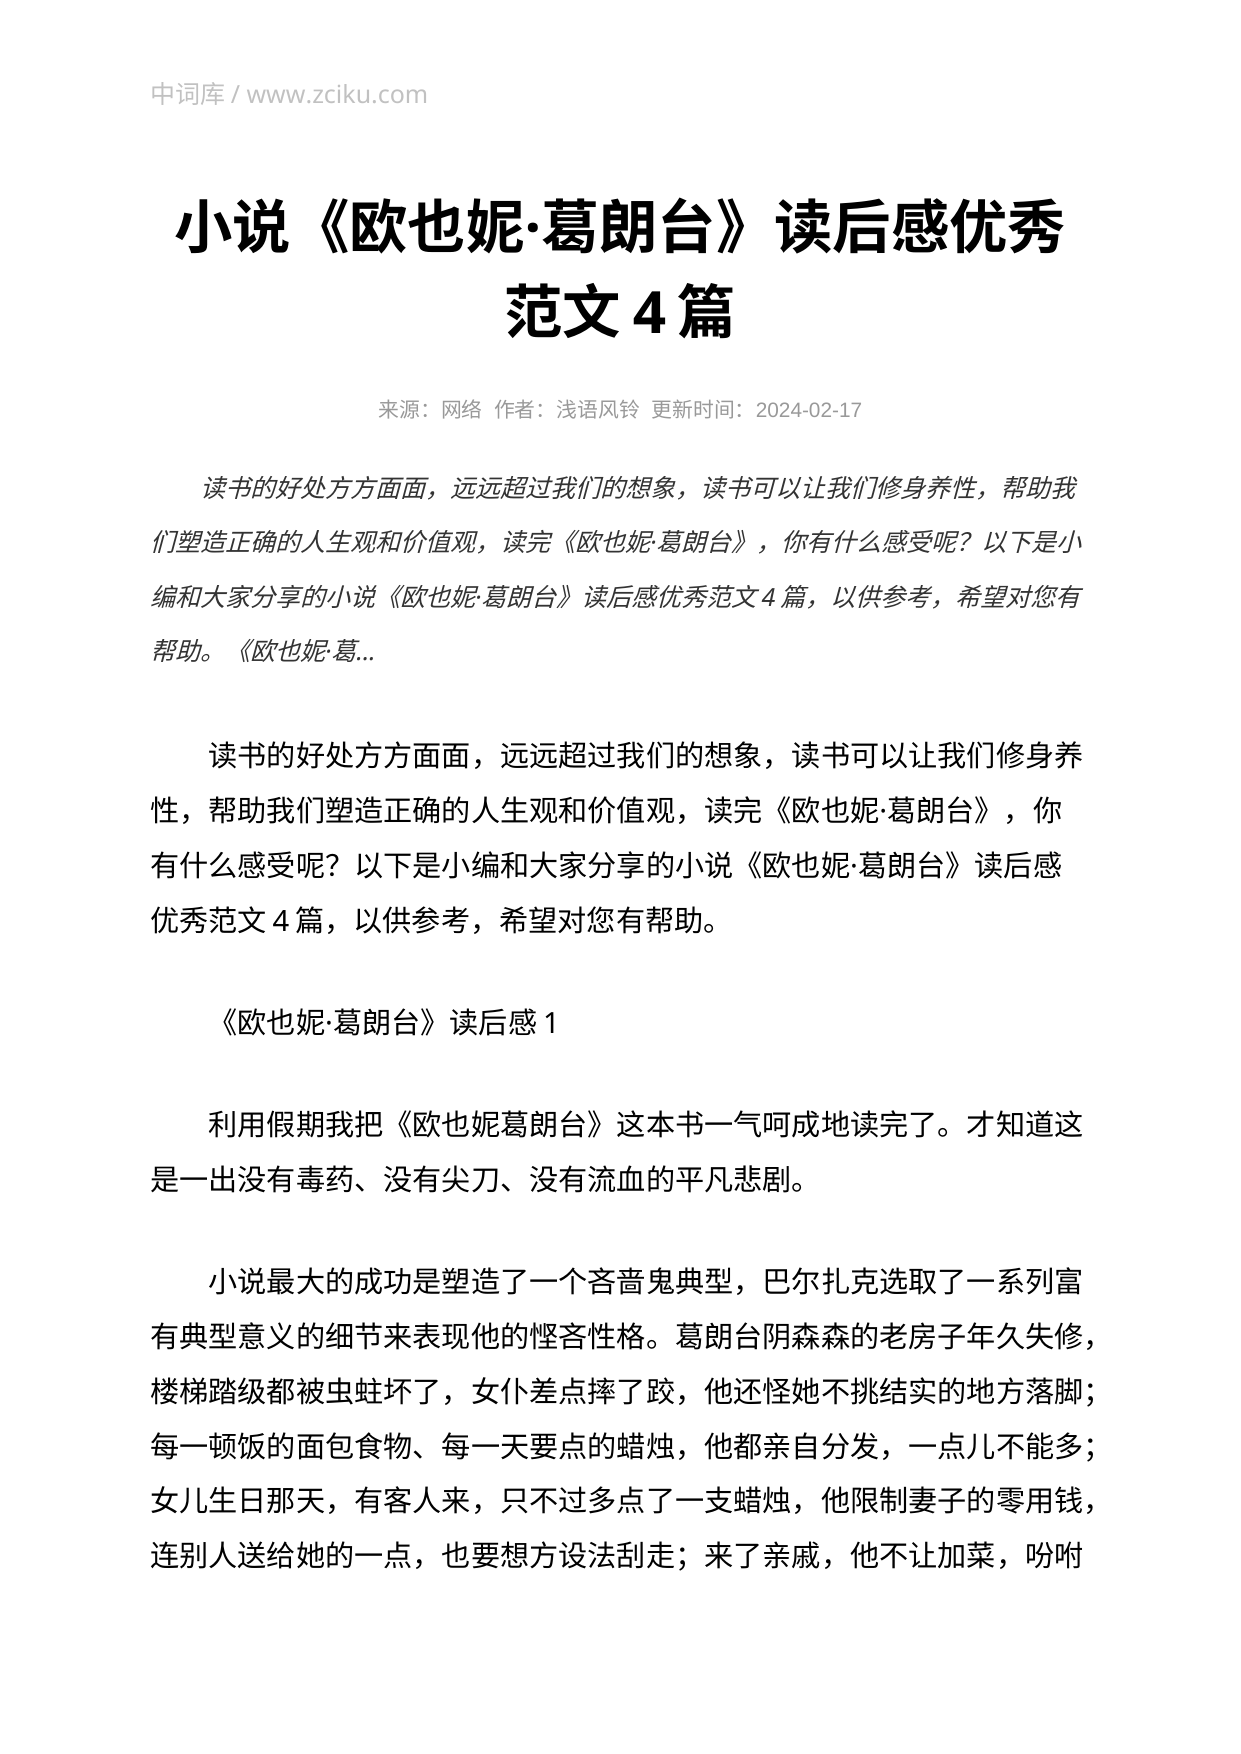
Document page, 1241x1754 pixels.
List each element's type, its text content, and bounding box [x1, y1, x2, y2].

text 读书的好处方方面面，远远超过我们的想象，读书可以让我们修身养性，帮助我们塑造正确的人生观和价值观，读完《欧也妮·葛朗台》，你有什么感受呢？以下是小编和大家分享的小说《欧也妮·葛朗台》读后感优秀范文4篇，以供参考，希望对您有帮助。 [150, 733, 1090, 940]
text 来源：网络 作者：浅语风铃 更新时间：2024-02-17 [150, 398, 1090, 422]
subtitle 小说《欧也妮·葛朗台》读后感优秀范文4篇 [150, 181, 1090, 351]
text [150, 1258, 1090, 1575]
text 利用假期我把《欧也妮葛朗台》这本书一气呵成地读完了。才知道这是一出没有毒药、没有尖刀、没有流血的平凡悲剧。 [150, 1102, 1090, 1199]
text 读书的好处方方面面，远远超过我们的想象，读书可以让我们修身养性，帮助我们塑造正确的人生观和价值观，读完《欧也妮·葛朗台》，你有什么感受呢？以下是小编和大家分享的小说《欧也妮·葛朗台》读后感优秀范文4篇，以供参考，希望对您有帮助。《欧也妮·葛... [150, 468, 1090, 668]
text 《欧也妮·葛朗台》读后感1 [150, 1000, 1090, 1042]
